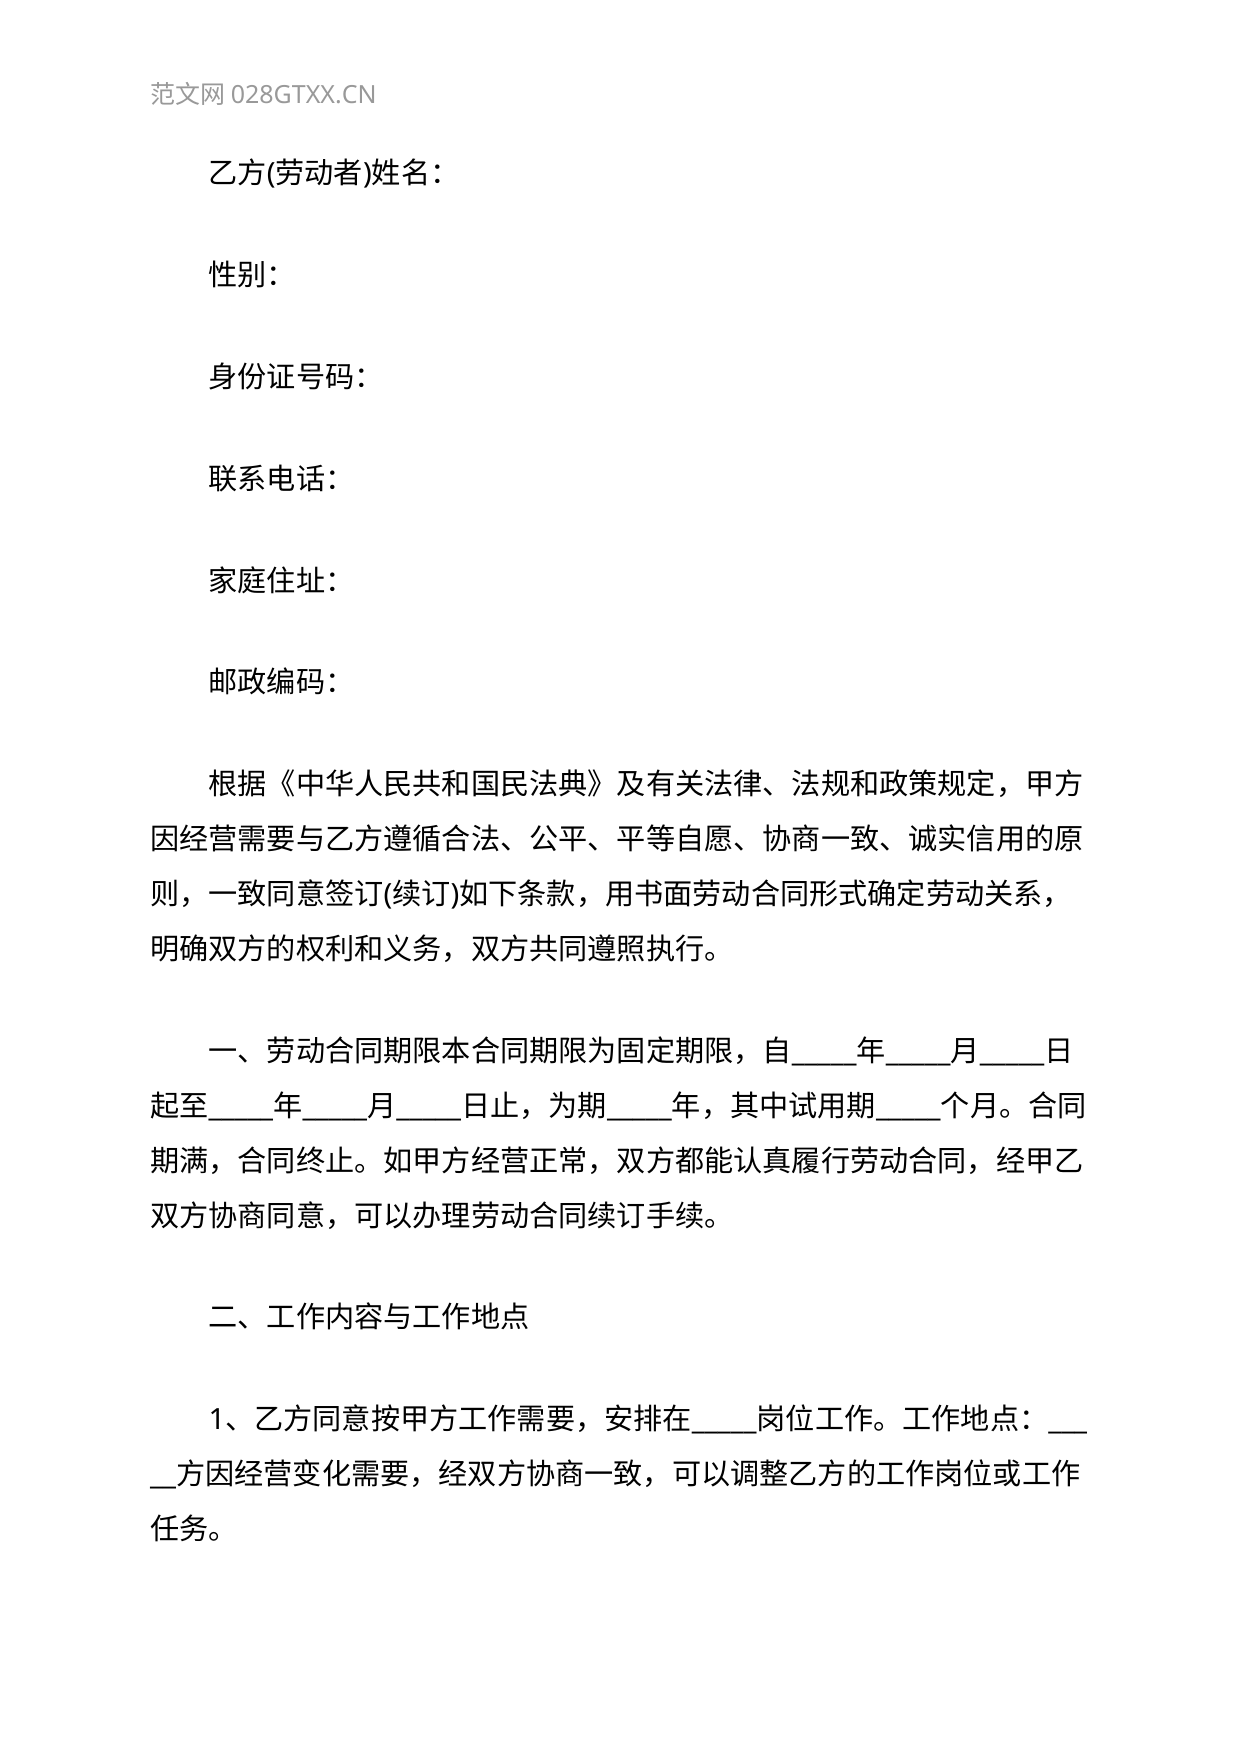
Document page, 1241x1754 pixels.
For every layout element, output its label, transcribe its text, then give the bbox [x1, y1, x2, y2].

text 1、乙方同意按甲方工作需要，安排在_____岗位工作。工作地点：_____方因经营变化需要，经双方协商一致，可以调整乙方的工作岗位或工作任务。 [150, 1396, 1090, 1548]
text 一、劳动合同期限本合同期限为固定期限，自_____年_____月_____日起至_____年_____月_____日止，为期_____年，其中试用期_____个月。合同期满，合同终止。如甲方经营正常，双方都能认真履行劳动合同，经甲乙双方协商同意，可以办理劳动合同续订手续。 [150, 1027, 1090, 1234]
text 邮政编码： [150, 659, 1090, 701]
text 联系电话： [150, 456, 1090, 498]
text 二、工作内容与工作地点 [150, 1294, 1090, 1336]
text 性别： [150, 252, 1090, 294]
text 身份证号码： [150, 354, 1090, 396]
text 乙方(劳动者)姓名： [150, 150, 1090, 192]
text 根据《中华人民共和国民法典》及有关法律、法规和政策规定，甲方因经营需要与乙方遵循合法、公平、平等自愿、协商一致、诚实信用的原则，一致同意签订(续订)如下条款，用书面劳动合同形式确定劳动关系，明确双方的权利和义务，双方共同遵照执行。 [150, 761, 1090, 968]
text 家庭住址： [150, 557, 1090, 599]
